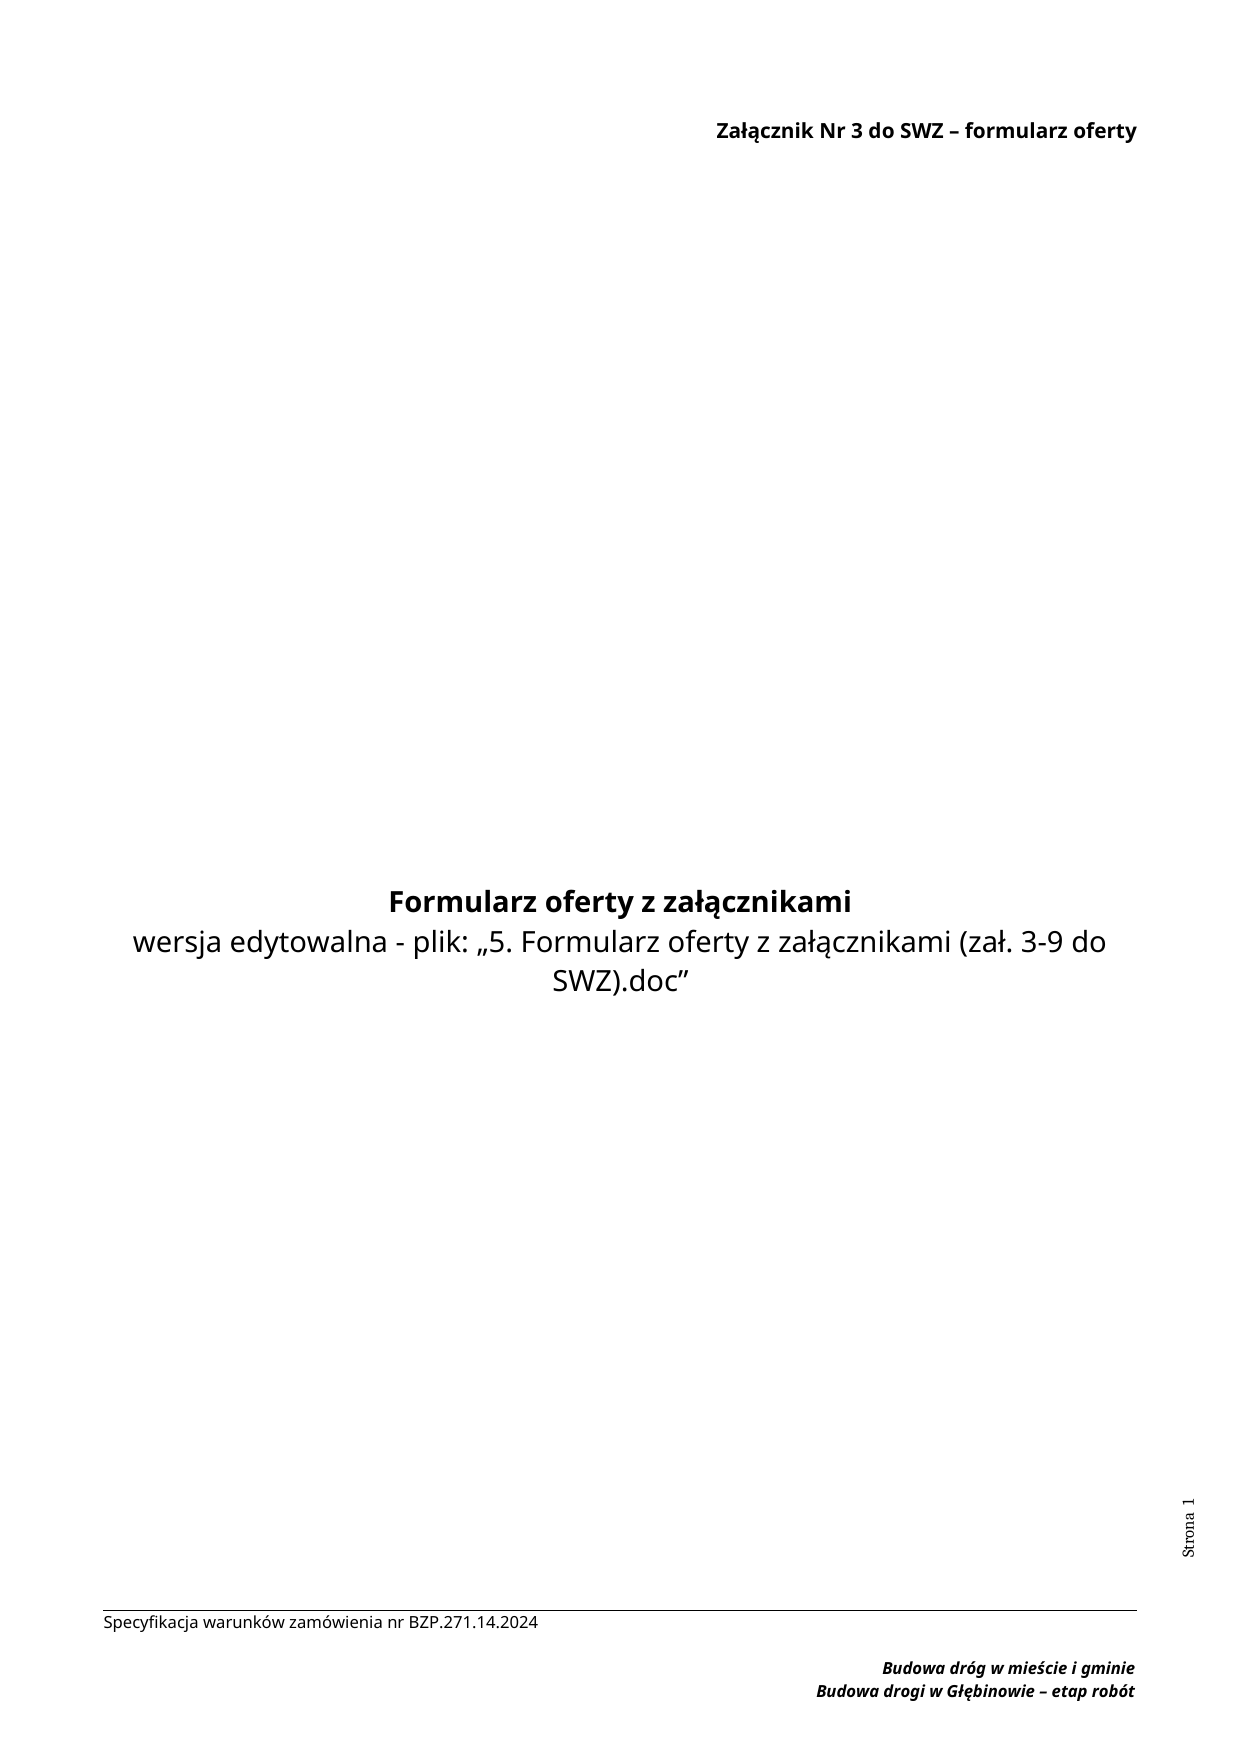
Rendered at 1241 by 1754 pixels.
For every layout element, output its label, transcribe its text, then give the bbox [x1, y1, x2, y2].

text Załącznik Nr 3 do SWZ – formularz oferty [103, 117, 1137, 145]
text Formularz oferty z załącznikami [103, 881, 1137, 921]
text wersja edytowalna - plik: „5. Formularz oferty z załącznikami (zał. 3-9 do SWZ).doc” [103, 921, 1137, 1000]
